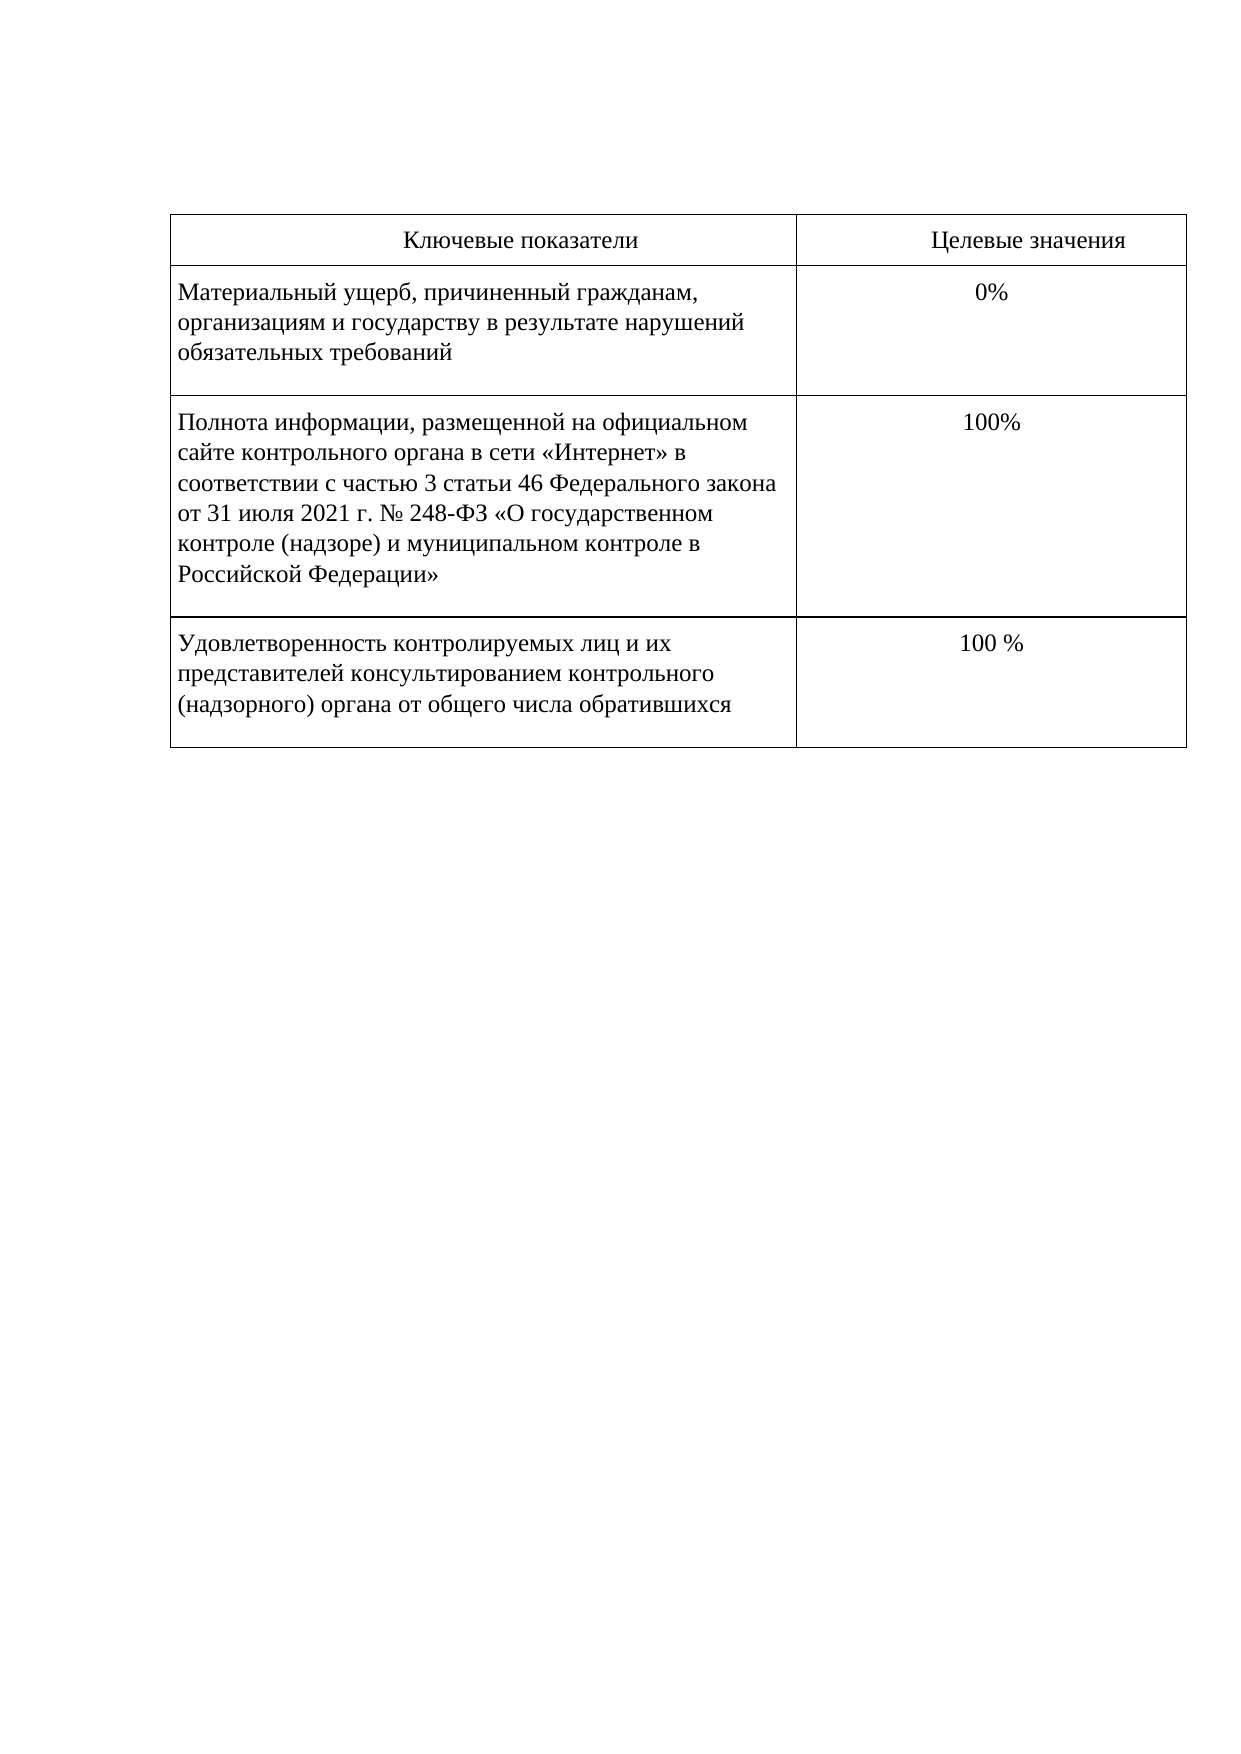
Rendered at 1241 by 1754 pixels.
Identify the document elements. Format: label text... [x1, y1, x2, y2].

table_cell Удовлетворенность контролируемых лиц и их представителей консультированием контрольного (надзорного) органа от общего числа обратившихся [171, 618, 796, 747]
table_cell Материальный ущерб, причиненный гражданам, организациям и государству в результате нарушений обязательных требований [171, 266, 796, 395]
table_header Ключевые показатели [171, 215, 796, 265]
table_cell Полнота информации, размещенной на официальном сайте контрольного органа в сети «Интернет» в соответствии с частью 3 статьи 46 Федерального закона от 31 июля 2021 г. № 248-ФЗ «О государственном контроле (надзоре) и муниципальном контроле в Российской Федерации» [171, 396, 796, 616]
table_cell 100% [797, 396, 1186, 616]
table_cell 100 % [797, 618, 1186, 747]
table_header Целевые значения [797, 215, 1186, 265]
table_cell 0% [797, 266, 1186, 395]
